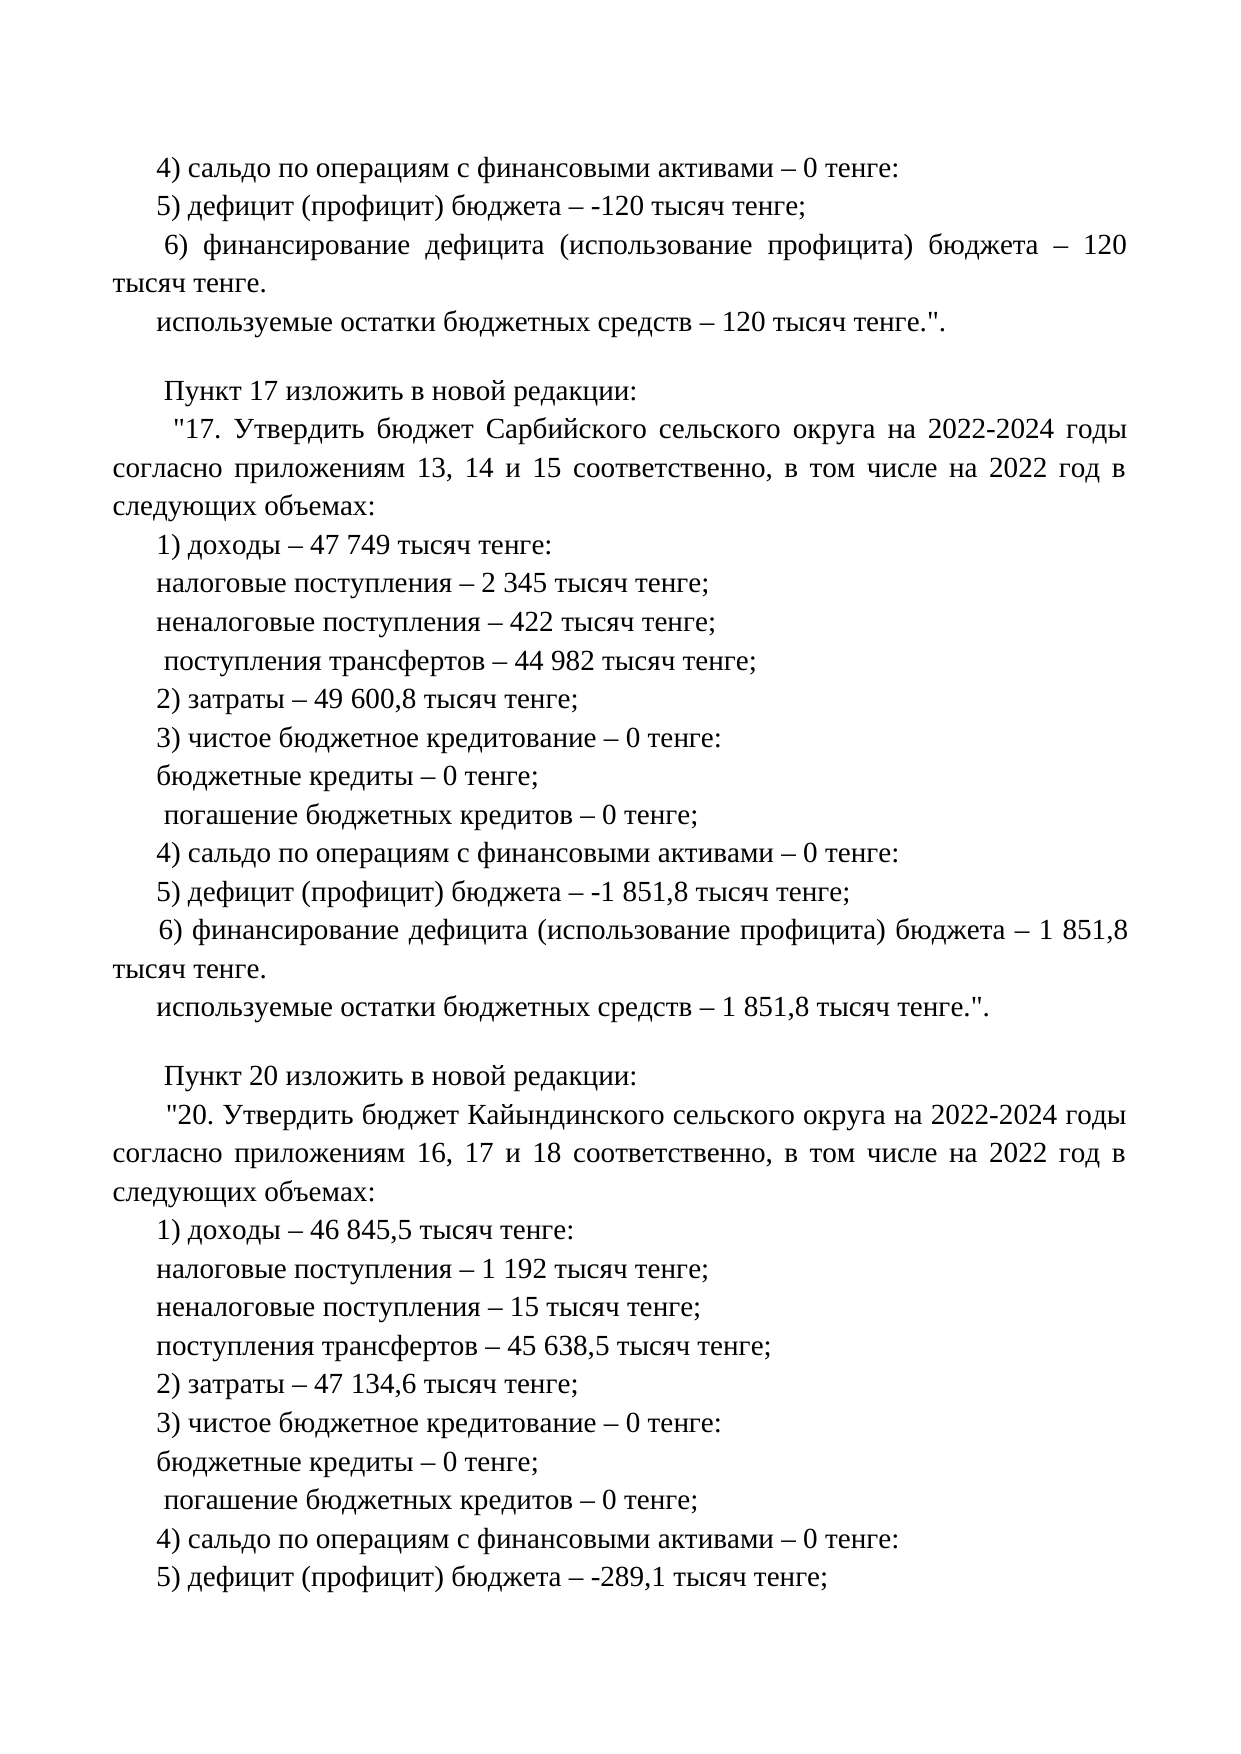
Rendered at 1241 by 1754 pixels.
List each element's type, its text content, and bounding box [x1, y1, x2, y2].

text бюджетные кредиты – 0 тенге; [112, 758, 1128, 792]
text 2) затраты – 49 600,8 тысяч тенге; [112, 681, 1128, 715]
text 1) доходы – 46 845,5 тысяч тенге: [112, 1212, 1128, 1246]
text налоговые поступления – 2 345 тысяч тенге; [112, 566, 1128, 599]
text неналоговые поступления – 15 тысяч тенге; [112, 1289, 1128, 1323]
text "17. Утвердить бюджет Сарбийского сельского округа на 2022-2024 годы согласно приложениям 13, 14 и 15 соответственно, в том числе на 2022 год в следующих объемах: [112, 411, 1128, 522]
text 4) сальдо по операциям с финансовыми активами – 0 тенге: [112, 150, 1128, 183]
text 6) финансирование дефицита (использование профицита) бюджета – 120 тысяч тенге. [112, 227, 1128, 299]
text используемые остатки бюджетных средств – 1 851,8 тысяч тенге.". [112, 989, 1128, 1023]
text Пункт 20 изложить в новой редакции: [112, 1058, 1128, 1092]
text Пункт 17 изложить в новой редакции: [112, 373, 1128, 406]
text погашение бюджетных кредитов – 0 тенге; [112, 1482, 1128, 1516]
text 5) дефицит (профицит) бюджета – -120 тысяч тенге; [112, 188, 1128, 222]
text поступления трансфертов – 44 982 тысяч тенге; [112, 643, 1128, 676]
text бюджетные кредиты – 0 тенге; [112, 1444, 1128, 1477]
text 6) финансирование дефицита (использование профицита) бюджета – 1 851,8 тысяч тенге. [112, 912, 1128, 984]
text поступления трансфертов – 45 638,5 тысяч тенге; [112, 1328, 1128, 1362]
text 5) дефицит (профицит) бюджета – -1 851,8 тысяч тенге; [112, 874, 1128, 907]
text 1) доходы – 47 749 тысяч тенге: [112, 527, 1128, 561]
text 3) чистое бюджетное кредитование – 0 тенге: [112, 1405, 1128, 1439]
text 3) чистое бюджетное кредитование – 0 тенге: [112, 720, 1128, 753]
text 4) сальдо по операциям с финансовыми активами – 0 тенге: [112, 835, 1128, 869]
text неналоговые поступления – 422 тысяч тенге; [112, 604, 1128, 638]
text 4) сальдо по операциям с финансовыми активами – 0 тенге: [112, 1521, 1128, 1554]
text погашение бюджетных кредитов – 0 тенге; [112, 797, 1128, 830]
text налоговые поступления – 1 192 тысяч тенге; [112, 1251, 1128, 1284]
text используемые остатки бюджетных средств – 120 тысяч тенге.". [112, 304, 1128, 338]
text 2) затраты – 47 134,6 тысяч тенге; [112, 1367, 1128, 1400]
text 5) дефицит (профицит) бюджета – -289,1 тысяч тенге; [112, 1559, 1128, 1593]
text "20. Утвердить бюджет Кайындинского сельского округа на 2022-2024 годы согласно приложениям 16, 17 и 18 соответственно, в том числе на 2022 год в следующих объемах: [112, 1097, 1128, 1207]
